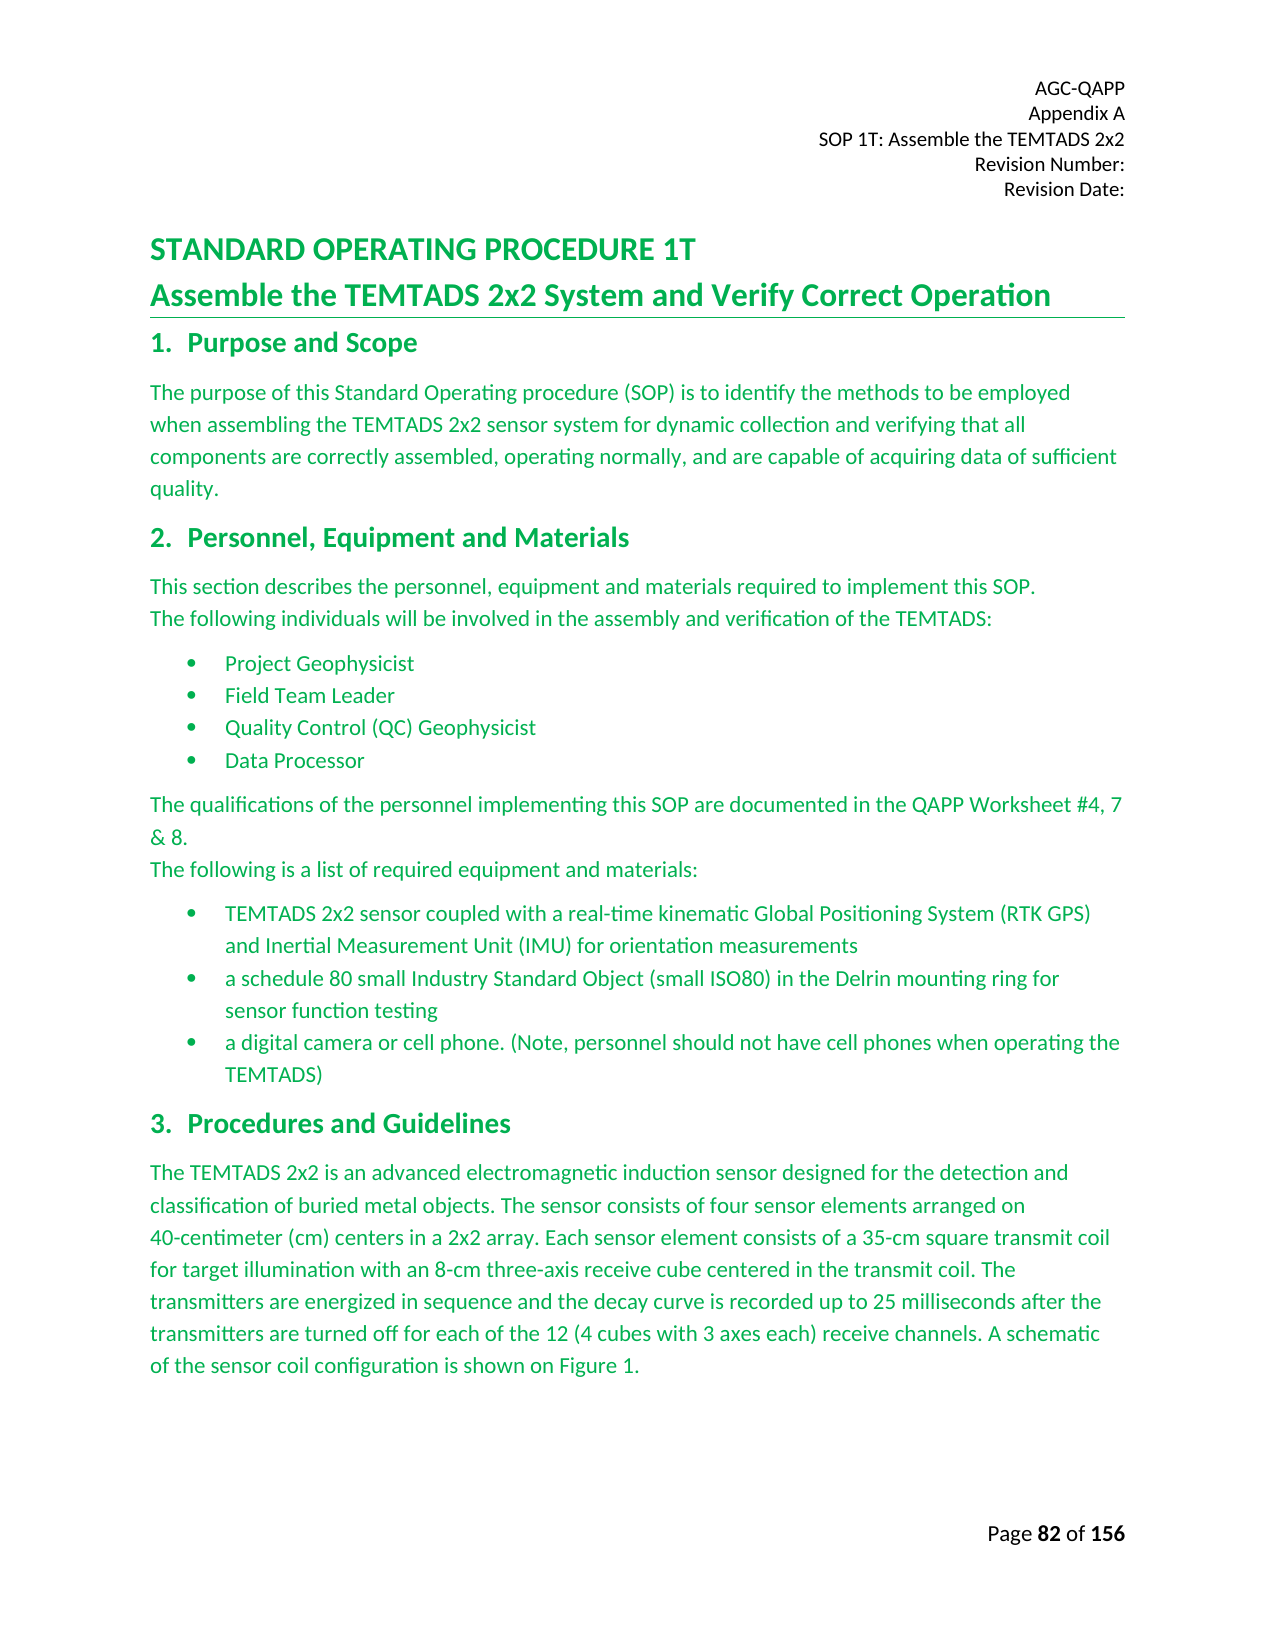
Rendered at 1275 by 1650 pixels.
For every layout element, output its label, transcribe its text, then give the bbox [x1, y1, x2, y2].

subtitle Procedures and Guidelines [150, 1105, 1125, 1141]
subtitle Personnel, Equipment and Materials [150, 519, 1125, 554]
text The TEMTADS 2x2 is an advanced electromagnetic induction sensor designed for the detection and classification of buried metal objects. The sensor consists of four sensor elements arranged on 40-centimeter (cm) centers in a 2x2 array. Each sensor element consists of a 35-cm square transmit coil for target illumination with an 8-cm three-axis receive cube centered in the transmit coil. The transmitters are energized in sequence and the decay curve is recorded up to 25 milliseconds after the transmitters are turned off for each of the 12 (4 cubes with 3 axes each) receive channels. A schematic of the sensor coil configuration is shown on Figure 1. [150, 1158, 1125, 1380]
text The following individuals will be involved in the assembly and verification of the TEMTADS: [150, 604, 1125, 632]
list Data Processor [187, 746, 1125, 774]
text The qualifications of the personnel implementing this SOP are documented in the QAPP Worksheet #4, 7 & 8. [150, 790, 1125, 851]
list Field Team Leader [187, 681, 1125, 709]
list Quality Control (QC) Geophysicist [187, 713, 1125, 742]
subtitle STANDARD OPERATING PROCEDURE 1T [150, 227, 1125, 268]
subtitle Purpose and Scope [150, 324, 1125, 360]
list Project Geophysicist [187, 649, 1125, 677]
subtitle Assemble the TEMTADS 2x2 System and Verify Correct Operation [150, 274, 1125, 317]
list TEMTADS 2x2 sensor coupled with a real-time kinematic Global Positioning System (RTK GPS) and Inertial Measurement Unit (IMU) for orientation measurements [187, 899, 1125, 960]
list a digital camera or cell phone. (Note, personnel should not have cell phones when operating the TEMTADS) [187, 1028, 1125, 1088]
text The purpose of this Standard Operating procedure (SOP) is to identify the methods to be employed when assembling the TEMTADS 2x2 sensor system for dynamic collection and verifying that all components are correctly assembled, operating normally, and are capable of acquiring data of sufficient quality. [150, 378, 1125, 502]
text This section describes the personnel, equipment and materials required to implement this SOP. [150, 572, 1125, 600]
text The following is a list of required equipment and materials: [150, 855, 1125, 883]
list a schedule 80 small Industry Standard Object (small ISO80) in the Delrin mounting ring for sensor function testing [187, 964, 1125, 1024]
